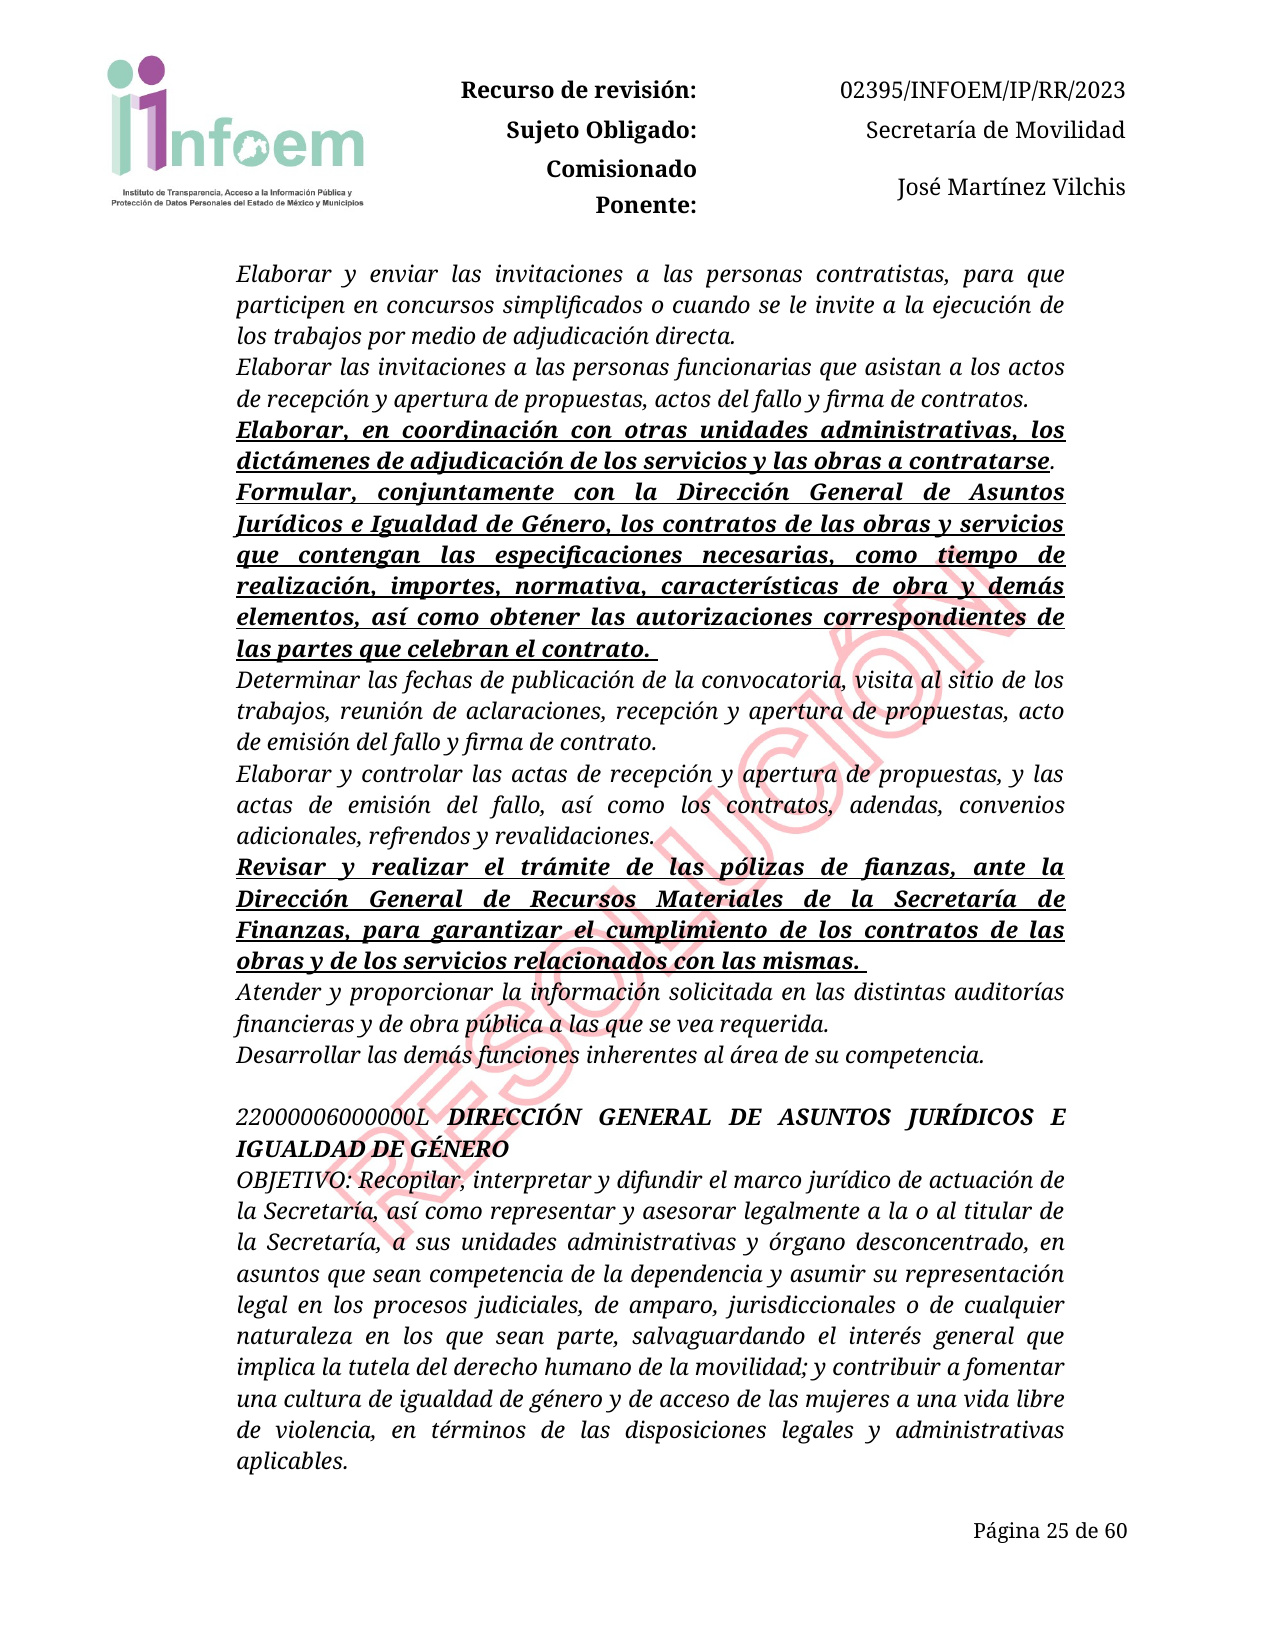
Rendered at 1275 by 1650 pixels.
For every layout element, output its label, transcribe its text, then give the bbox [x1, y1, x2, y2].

text Elaborar, en coordinación con otras unidades administrativas, los dictámenes de adjudicación de los servicios y las obras a contratarse. [236, 414, 1068, 476]
text Elaborar las invitaciones a las personas funcionarias que asistan a los actos de recepción y apertura de propuestas, actos del fallo y firma de contratos. [236, 351, 1068, 414]
text 22000006000000L DIRECCIÓN GENERAL DE ASUNTOS JURÍDICOS E IGUALDAD DE GÉNERO [236, 1101, 1068, 1164]
text Elaborar y controlar las actas de recepción y apertura de propuestas, y las actas de emisión del fallo, así como los contratos, adendas, convenios adicionales, refrendos y revalidaciones. [236, 758, 1068, 851]
text Elaborar y enviar las invitaciones a las personas contratistas, para que participen en concursos simplificados o cuando se le invite a la ejecución de los trabajos por medio de adjudicación directa. [236, 258, 1068, 351]
text OBJETIVO: Recopilar, interpretar y difundir el marco jurídico de actuación de la Secretaría, así como representar y asesorar legalmente a la o al titular de la Secretaría, a sus unidades administrativas y órgano desconcentrado, en asuntos que sean competencia de la dependencia y asumir su representación legal en los procesos judiciales, de amparo, jurisdiccionales o de cualquier naturaleza en los que sean parte, salvaguardando el interés general que implica la tutela del derecho humano de la movilidad; y contribuir a fomentar una cultura de igualdad de género y de acceso de las mujeres a una vida libre de violencia, en términos de las disposiciones legales y administrativas aplicables. [236, 1164, 1068, 1476]
text Revisar y realizar el trámite de las pólizas de fianzas, ante la Dirección General de Recursos Materiales de la Secretaría de Finanzas, para garantizar el cumplimiento de los contratos de las obras y de los servicios relacionados con las mismas. [236, 851, 1068, 976]
text Desarrollar las demás funciones inherentes al área de su competencia. [236, 1039, 1068, 1070]
picture [0, 0, 1275, 1650]
text Formular, conjuntamente con la Dirección General de Asuntos Jurídicos e Igualdad de Género, los contratos de las obras y servicios que contengan las especificaciones necesarias, como tiempo de realización, importes, normativa, características de obra y demás elementos, así como obtener las autorizaciones correspondientes de las partes que celebran el contrato. [236, 476, 1068, 664]
text Determinar las fechas de publicación de la convocatoria, visita al sitio de los trabajos, reunión de aclaraciones, recepción y apertura de propuestas, acto de emisión del fallo y firma de contrato. [236, 664, 1068, 758]
text Atender y proporcionar la información solicitada en las distintas auditorías financieras y de obra pública a las que se vea requerida. [236, 976, 1068, 1039]
